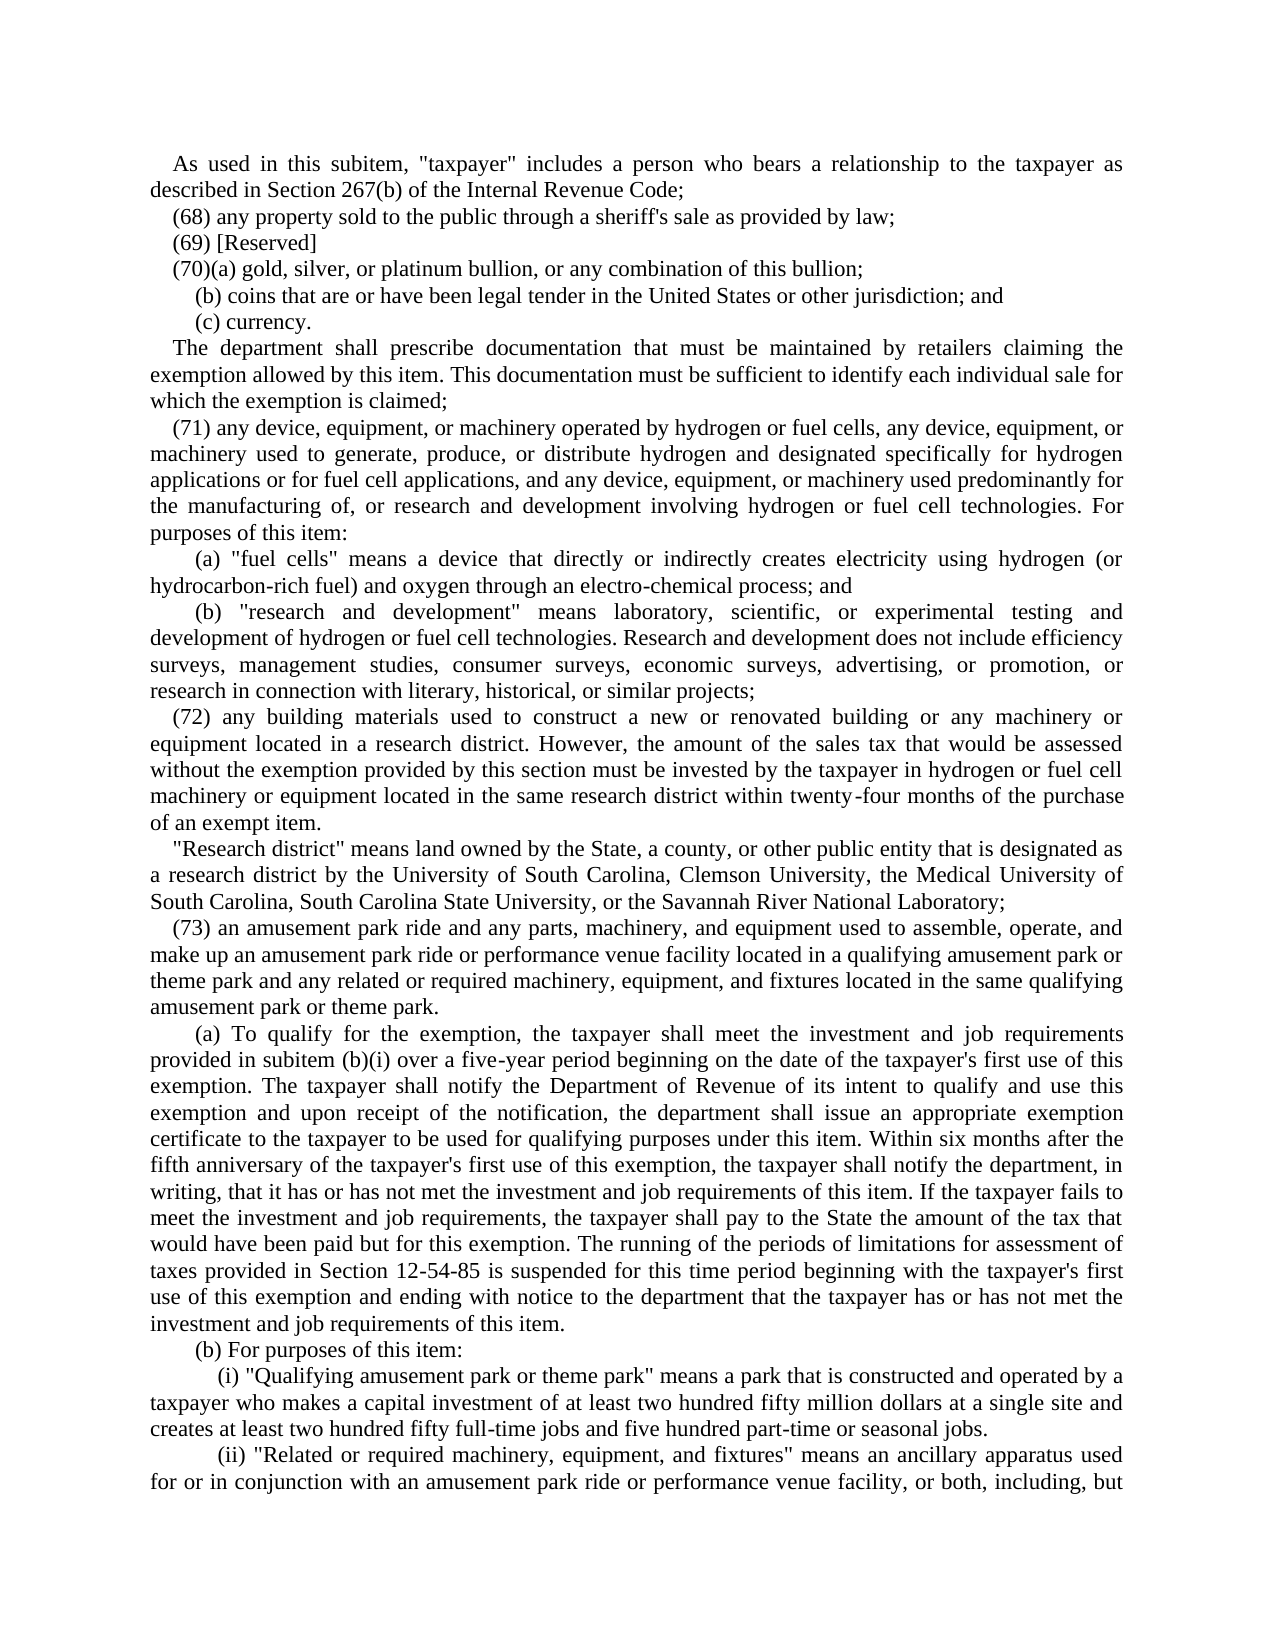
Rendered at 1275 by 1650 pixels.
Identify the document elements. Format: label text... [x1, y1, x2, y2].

text As used in this subitem, "taxpayer" includes a person who bears a relationship to the taxpayer as described in Section 267(b) of the Internal Revenue Code; [150, 150, 1125, 203]
text (72) any building materials used to construct a new or renovated building or any machinery or equipment located in a research district. However, the amount of the sales tax that would be assessed without the exemption provided by this section must be invested by the taxpayer in hydrogen or fuel cell machinery or equipment located in the same research district within twenty-four months of the purchase of an exempt item. [150, 703, 1125, 835]
text (a) "fuel cells" means a device that directly or indirectly creates electricity using hydrogen (or hydrocarbon-rich fuel) and oxygen through an electro-chemical process; and [150, 545, 1125, 598]
text (b) coins that are or have been legal tender in the United States or other jurisdiction; and [150, 282, 1125, 308]
text (c) currency. [150, 308, 1125, 334]
text (73) an amusement park ride and any parts, machinery, and equipment used to assemble, operate, and make up an amusement park ride or performance venue facility located in a qualifying amusement park or theme park and any related or required machinery, equipment, and fixtures located in the same qualifying amusement park or theme park. [150, 914, 1125, 1020]
text (70)(a) gold, silver, or platinum bullion, or any combination of this bullion; [150, 255, 1125, 282]
text (68) any property sold to the public through a sheriff's sale as provided by law; [150, 203, 1125, 229]
text (a) To qualify for the exemption, the taxpayer shall meet the investment and job requirements provided in subitem (b)(i) over a five-year period beginning on the date of the taxpayer's first use of this exemption. The taxpayer shall notify the Department of Revenue of its intent to qualify and use this exemption and upon receipt of the notification, the department shall issue an appropriate exemption certificate to the taxpayer to be used for qualifying purposes under this item. Within six months after the fifth anniversary of the taxpayer's first use of this exemption, the taxpayer shall notify the department, in writing, that it has or has not met the investment and job requirements of this item. If the taxpayer fails to meet the investment and job requirements, the taxpayer shall pay to the State the amount of the tax that would have been paid but for this exemption. The running of the periods of limitations for assessment of taxes provided in Section 12-54-85 is suspended for this time period beginning with the taxpayer's first use of this exemption and ending with notice to the department that the taxpayer has or has not met the investment and job requirements of this item. [150, 1020, 1125, 1336]
text (b) "research and development" means laboratory, scientific, or experimental testing and development of hydrogen or fuel cell technologies. Research and development does not include efficiency surveys, management studies, consumer surveys, economic surveys, advertising, or promotion, or research in connection with literary, historical, or similar projects; [150, 598, 1125, 703]
text "Research district" means land owned by the State, a county, or other public entity that is designated as a research district by the University of South Carolina, Clemson University, the Medical University of South Carolina, South Carolina State University, or the Savannah River National Laboratory; [150, 835, 1125, 914]
text (i) "Qualifying amusement park or theme park" means a park that is constructed and operated by a taxpayer who makes a capital investment of at least two hundred fifty million dollars at a single site and creates at least two hundred fifty full-time jobs and five hundred part-time or seasonal jobs. [150, 1362, 1125, 1441]
text (71) any device, equipment, or machinery operated by hydrogen or fuel cells, any device, equipment, or machinery used to generate, produce, or distribute hydrogen and designated specifically for hydrogen applications or for fuel cell applications, and any device, equipment, or machinery used predominantly for the manufacturing of, or research and development involving hydrogen or fuel cell technologies. For purposes of this item: [150, 413, 1125, 545]
text (69) [Reserved] [150, 229, 1125, 255]
text The department shall prescribe documentation that must be maintained by retailers claiming the exemption allowed by this item. This documentation must be sufficient to identify each individual sale for which the exemption is claimed; [150, 334, 1125, 413]
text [150, 1441, 1125, 1494]
text (b) For purposes of this item: [150, 1336, 1125, 1362]
